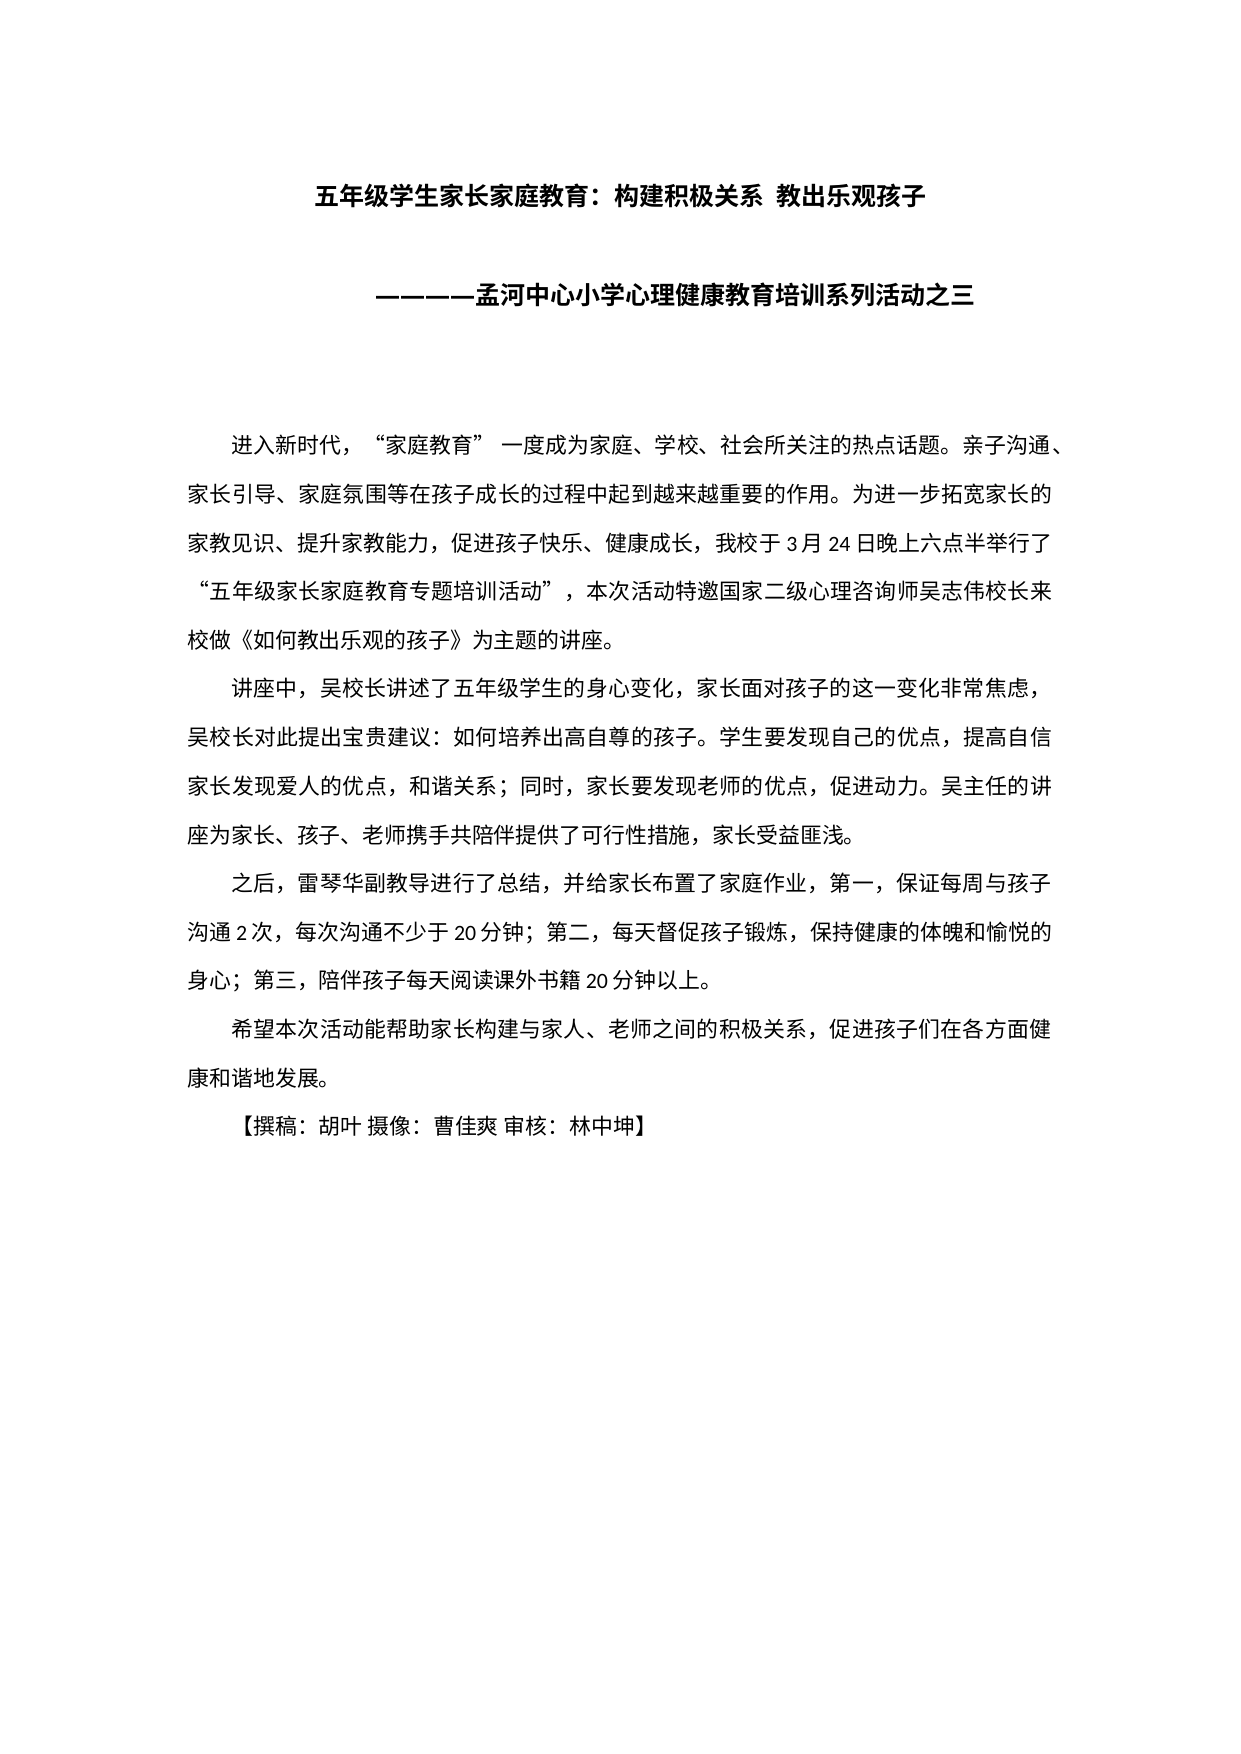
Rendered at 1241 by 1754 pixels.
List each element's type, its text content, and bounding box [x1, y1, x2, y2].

text 进入新时代，“家庭教育” 一度成为家庭、学校、社会所关注的热点话题。亲子沟通、家长引导、家庭氛围等在孩子成长的过程中起到越来越重要的作用。为进一步拓宽家长的家教见识、提升家教能力，促进孩子快乐、健康成长，我校于3月24日晚上六点半举行了“五年级家长家庭教育专题培训活动”，本次活动特邀国家二级心理咨询师吴志伟校长来校做《如何教出乐观的孩子》为主题的讲座。 [187, 428, 1053, 655]
text 【撰稿：胡叶 摄像：曹佳爽 审核：林中坤】 [187, 1108, 1053, 1141]
text ————孟河中心小学心理健康教育培训系列活动之三 [266, 261, 974, 326]
text 之后，雷琴华副教导进行了总结，并给家长布置了家庭作业，第一，保证每周与孩子沟通2次，每次沟通不少于20分钟；第二，每天督促孩子锻炼，保持健康的体魄和愉悦的身心；第三，陪伴孩子每天阅读课外书籍20分钟以上。 [187, 866, 1053, 996]
text 希望本次活动能帮助家长构建与家人、老师之间的积极关系，促进孩子们在各方面健康和谐地发展。 [187, 1011, 1053, 1093]
text 五年级学生家长家庭教育：构建积极关系 教出乐观孩子 [187, 162, 1053, 227]
text 讲座中，吴校长讲述了五年级学生的身心变化，家长面对孩子的这一变化非常焦虑，吴校长对此提出宝贵建议：如何培养出高自尊的孩子。学生要发现自己的优点，提高自信；家长发现爱人的优点，和谐关系；同时，家长要发现老师的优点，促进动力。吴主任的讲座为家长、孩子、老师携手共陪伴提供了可行性措施，家长受益匪浅。 [187, 671, 1053, 850]
